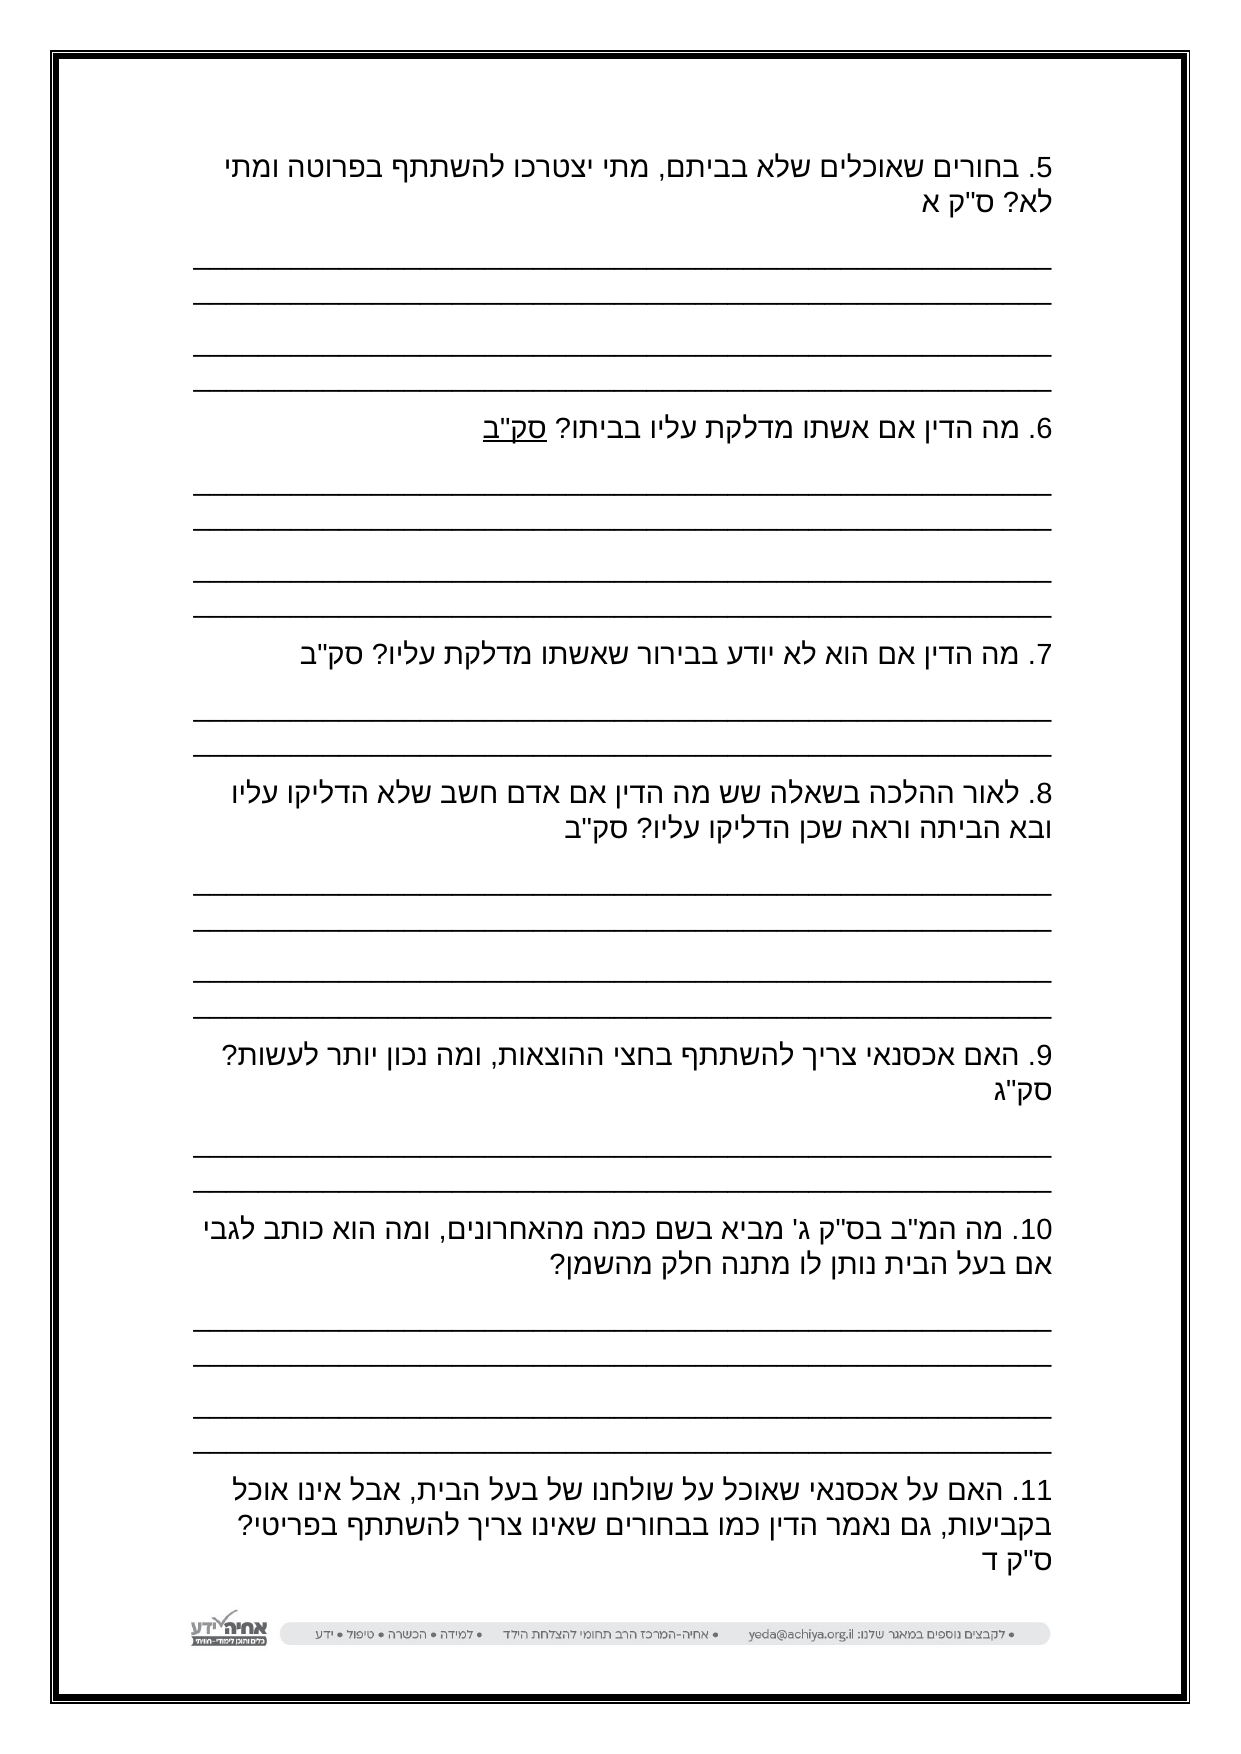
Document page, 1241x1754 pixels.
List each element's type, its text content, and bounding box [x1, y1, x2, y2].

text __________________________________________________________________________________________________________ [187, 1386, 1053, 1454]
text 7. מה הדין אם הוא לא יודע בבירור שאשתו מדלקת עליו? סק"ב [187, 637, 1053, 671]
text __________________________________________________________________________________________________________ [187, 689, 1053, 758]
text __________________________________________________________________________________________________________ [187, 863, 1053, 932]
text __________________________________________________________________________________________________________ [187, 1299, 1053, 1367]
text 5. בחורים שאוכלים שלא בביתם, מתי יצטרכו להשתתף בפרוטה ומתי לא? ס"ק א [187, 150, 1053, 219]
text __________________________________________________________________________________________________________ [187, 324, 1053, 393]
text 6. מה הדין אם אשתו מדלקת עליו בביתו? סק"ב [187, 411, 1053, 445]
text 10. מה המ"ב בס"ק ג' מביא בשם כמה מהאחרונים, ומה הוא כותב לגבי אם בעל הבית נותן לו מתנה חלק מהשמן? [187, 1212, 1053, 1280]
text 8. לאור ההלכה בשאלה שש מה הדין אם אדם חשב שלא הדליקו עליו ובא הביתה וראה שכן הדליקו עליו? סק"ב [187, 776, 1053, 845]
text __________________________________________________________________________________________________________ [187, 1124, 1053, 1193]
picture [187, 1596, 1053, 1653]
text __________________________________________________________________________________________________________ [187, 950, 1053, 1019]
text 9. האם אכסנאי צריך להשתתף בחצי ההוצאות, ומה נכון יותר לעשות? סק"ג [187, 1037, 1053, 1106]
text __________________________________________________________________________________________________________ [187, 550, 1053, 619]
text 11. האם על אכסנאי שאוכל על שולחנו של בעל הבית, אבל אינו אוכל בקביעות, גם נאמר הדין כמו בבחורים שאינו צריך להשתתף בפריטי? ס"ק ד [187, 1473, 1053, 1577]
text __________________________________________________________________________________________________________ [187, 463, 1053, 532]
text __________________________________________________________________________________________________________ [187, 237, 1053, 306]
